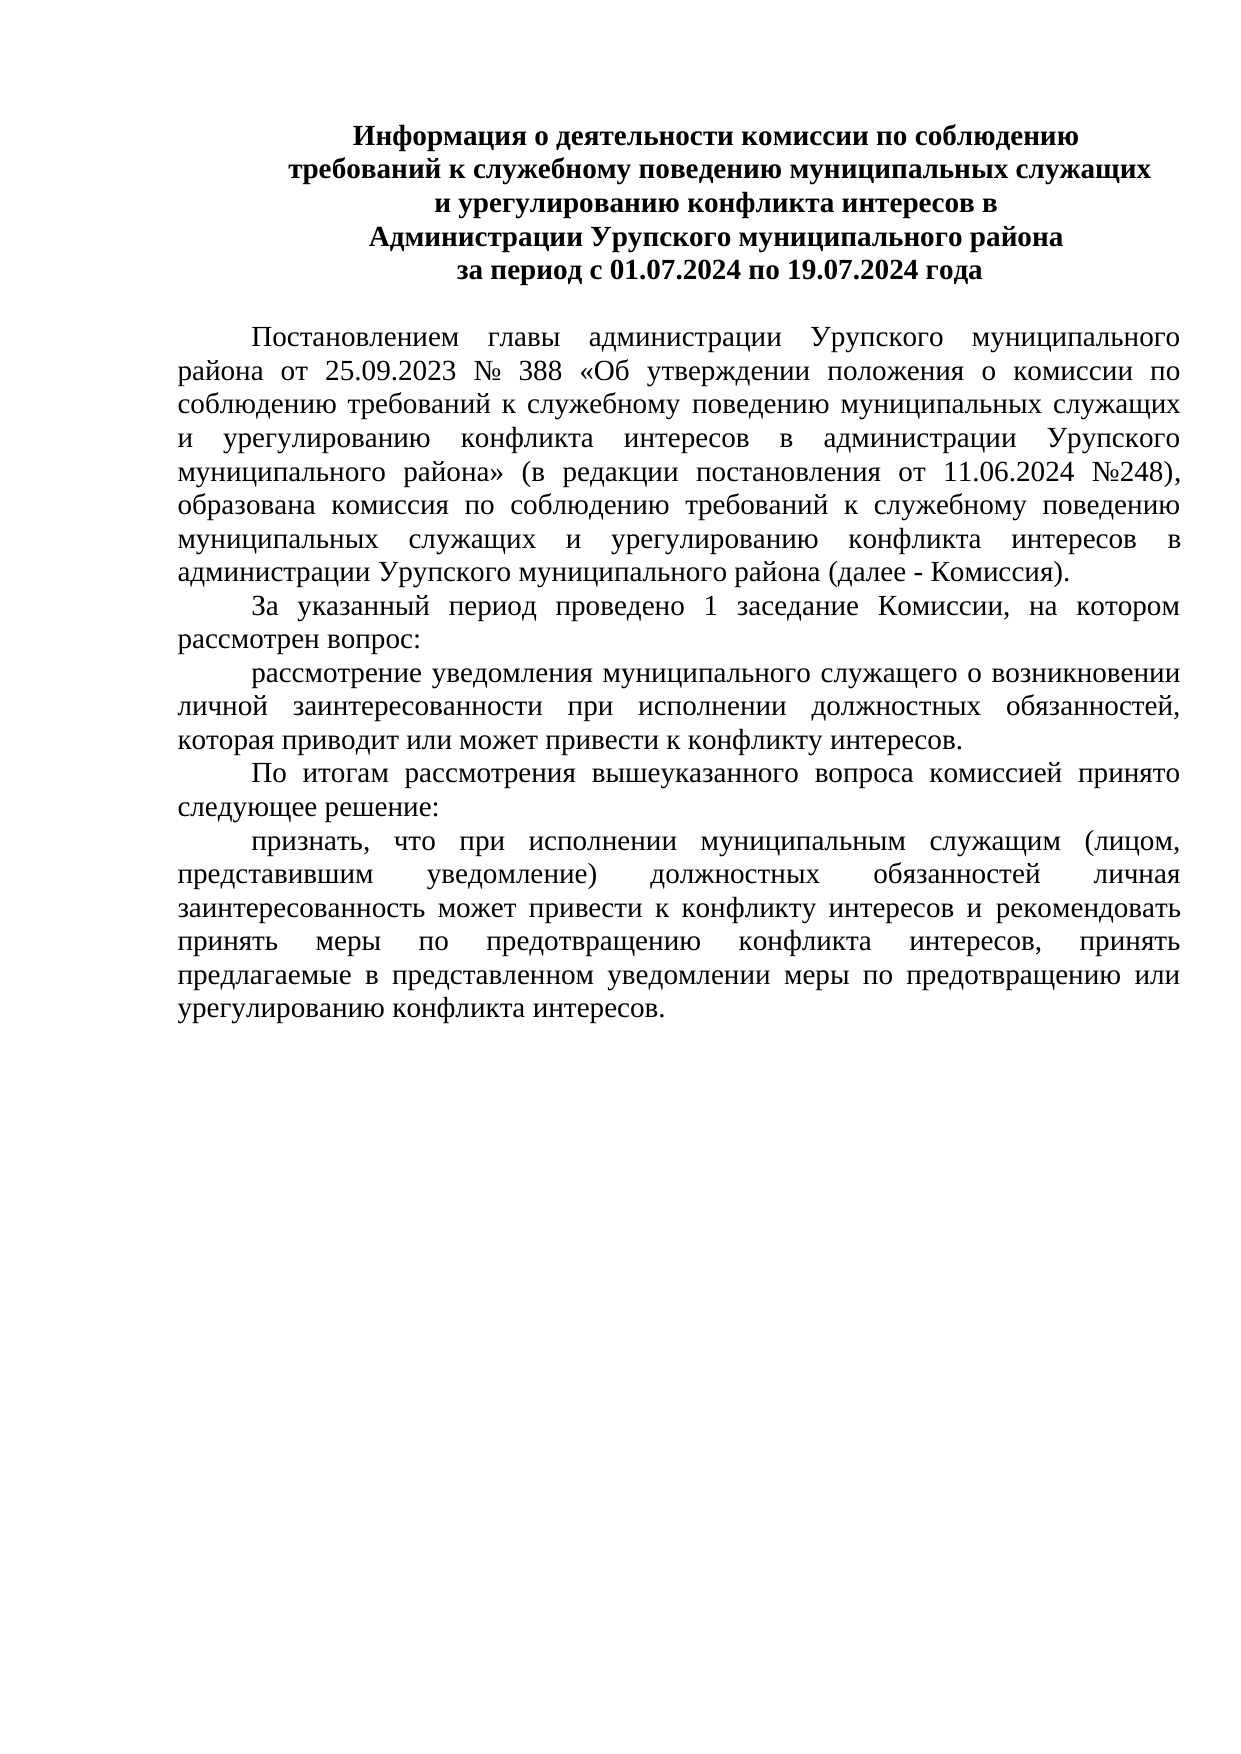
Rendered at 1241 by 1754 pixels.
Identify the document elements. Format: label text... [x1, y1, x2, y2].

text Постановлением главы администрации Урупского муниципального района от 25.09.2023 № 388 «Об утверждении положения о комиссии по соблюдению требований к служебному поведению муниципальных служащих и урегулированию конфликта интересов в администрации Урупского муниципального района» (в редакции постановления от 11.06.2024 №248), образована комиссия по соблюдению требований к служебному поведению муниципальных служащих и урегулированию конфликта интересов в администрации Урупского муниципального района (далее - Комиссия). [177, 319, 1181, 588]
text и урегулированию конфликта интересов в [177, 185, 1181, 219]
text требований к служебному поведению муниципальных служащих [177, 152, 1181, 185]
text признать, что при исполнении муниципальным служащим (лицом, представившим уведомление) должностных обязанностей личная заинтересованность может привести к конфликту интересов и рекомендовать принять меры по предотвращению конфликта интересов, принять предлагаемые в представленном уведомлении меры по предотвращению или урегулированию конфликта интересов. [177, 823, 1181, 1024]
text за период с 01.07.2024 по 19.07.2024 года [177, 252, 1181, 286]
text По итогам рассмотрения вышеуказанного вопроса комиссией принято следующее решение: [177, 756, 1181, 823]
text За указанный период проведено 1 заседание Комиссии, на котором рассмотрен вопрос: [177, 588, 1181, 655]
text Информация о деятельности комиссии по соблюдению [177, 118, 1181, 152]
text рассмотрение уведомления муниципального служащего о возникновении личной заинтересованности при исполнении должностных обязанностей, которая приводит или может привести к конфликту интересов. [177, 655, 1181, 756]
text Администрации Урупского муниципального района [177, 219, 1181, 252]
